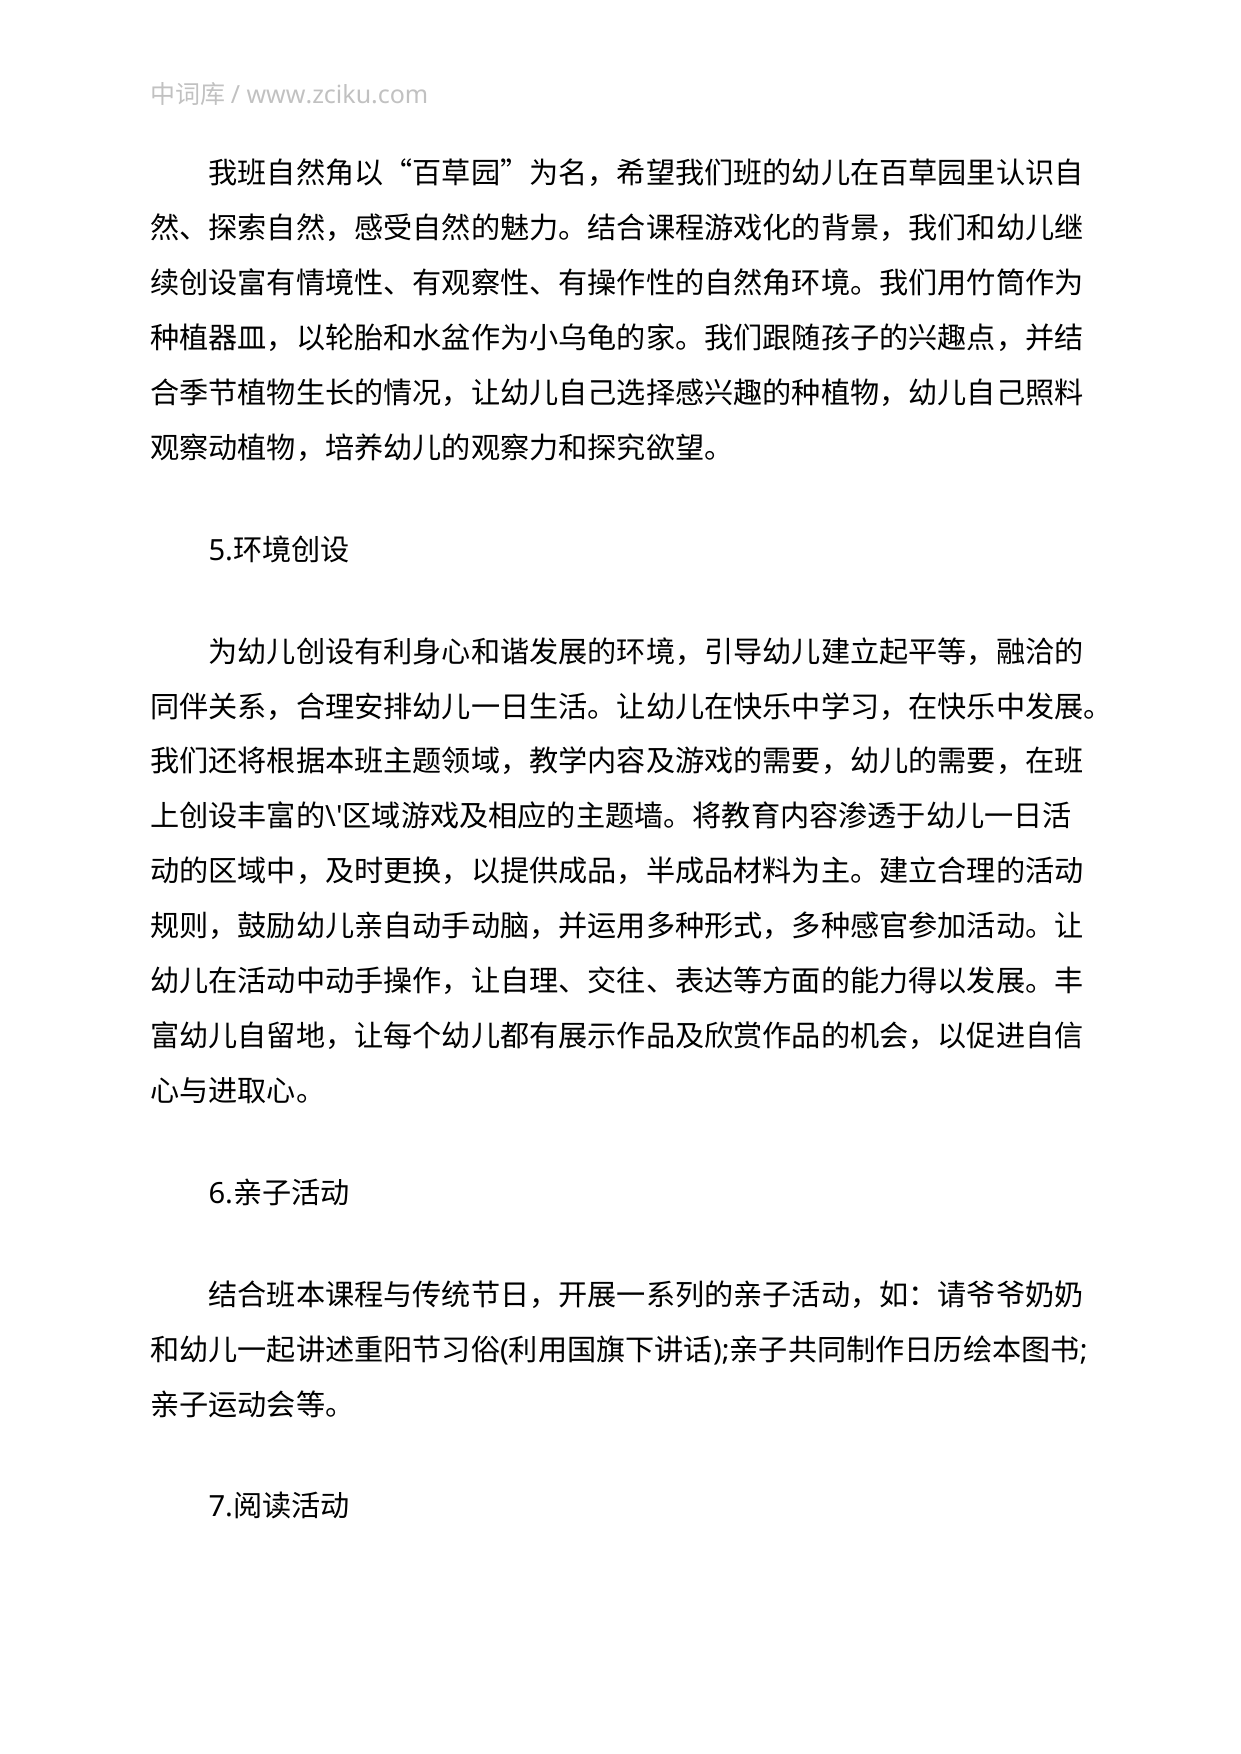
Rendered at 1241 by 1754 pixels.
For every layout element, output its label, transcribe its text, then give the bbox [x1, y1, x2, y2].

text 结合班本课程与传统节日，开展一系列的亲子活动，如：请爷爷奶奶和幼儿一起讲述重阳节习俗(利用国旗下讲话);亲子共同制作日历绘本图书;亲子运动会等。 [150, 1271, 1090, 1423]
text 为幼儿创设有利身心和谐发展的环境，引导幼儿建立起平等，融洽的同伴关系，合理安排幼儿一日生活。让幼儿在快乐中学习，在快乐中发展。我们还将根据本班主题领域，教学内容及游戏的需要，幼儿的需要，在班上创设丰富的\'区域游戏及相应的主题墙。将教育内容渗透于幼儿一日活动的区域中，及时更换，以提供成品，半成品材料为主。建立合理的活动规则，鼓励幼儿亲自动手动脑，并运用多种形式，多种感官参加活动。让幼儿在活动中动手操作，让自理、交往、表达等方面的能力得以发展。丰富幼儿自留地，让每个幼儿都有展示作品及欣赏作品的机会，以促进自信心与进取心。 [150, 628, 1090, 1110]
text 7.阅读活动 [150, 1483, 1090, 1525]
text 6.亲子活动 [150, 1169, 1090, 1212]
text 我班自然角以“百草园”为名，希望我们班的幼儿在百草园里认识自然、探索自然，感受自然的魅力。结合课程游戏化的背景，我们和幼儿继续创设富有情境性、有观察性、有操作性的自然角环境。我们用竹筒作为种植器皿，以轮胎和水盆作为小乌龟的家。我们跟随孩子的兴趣点，并结合季节植物生长的情况，让幼儿自己选择感兴趣的种植物，幼儿自己照料观察动植物，培养幼儿的观察力和探究欲望。 [150, 150, 1090, 467]
text 5.环境创设 [150, 526, 1090, 569]
